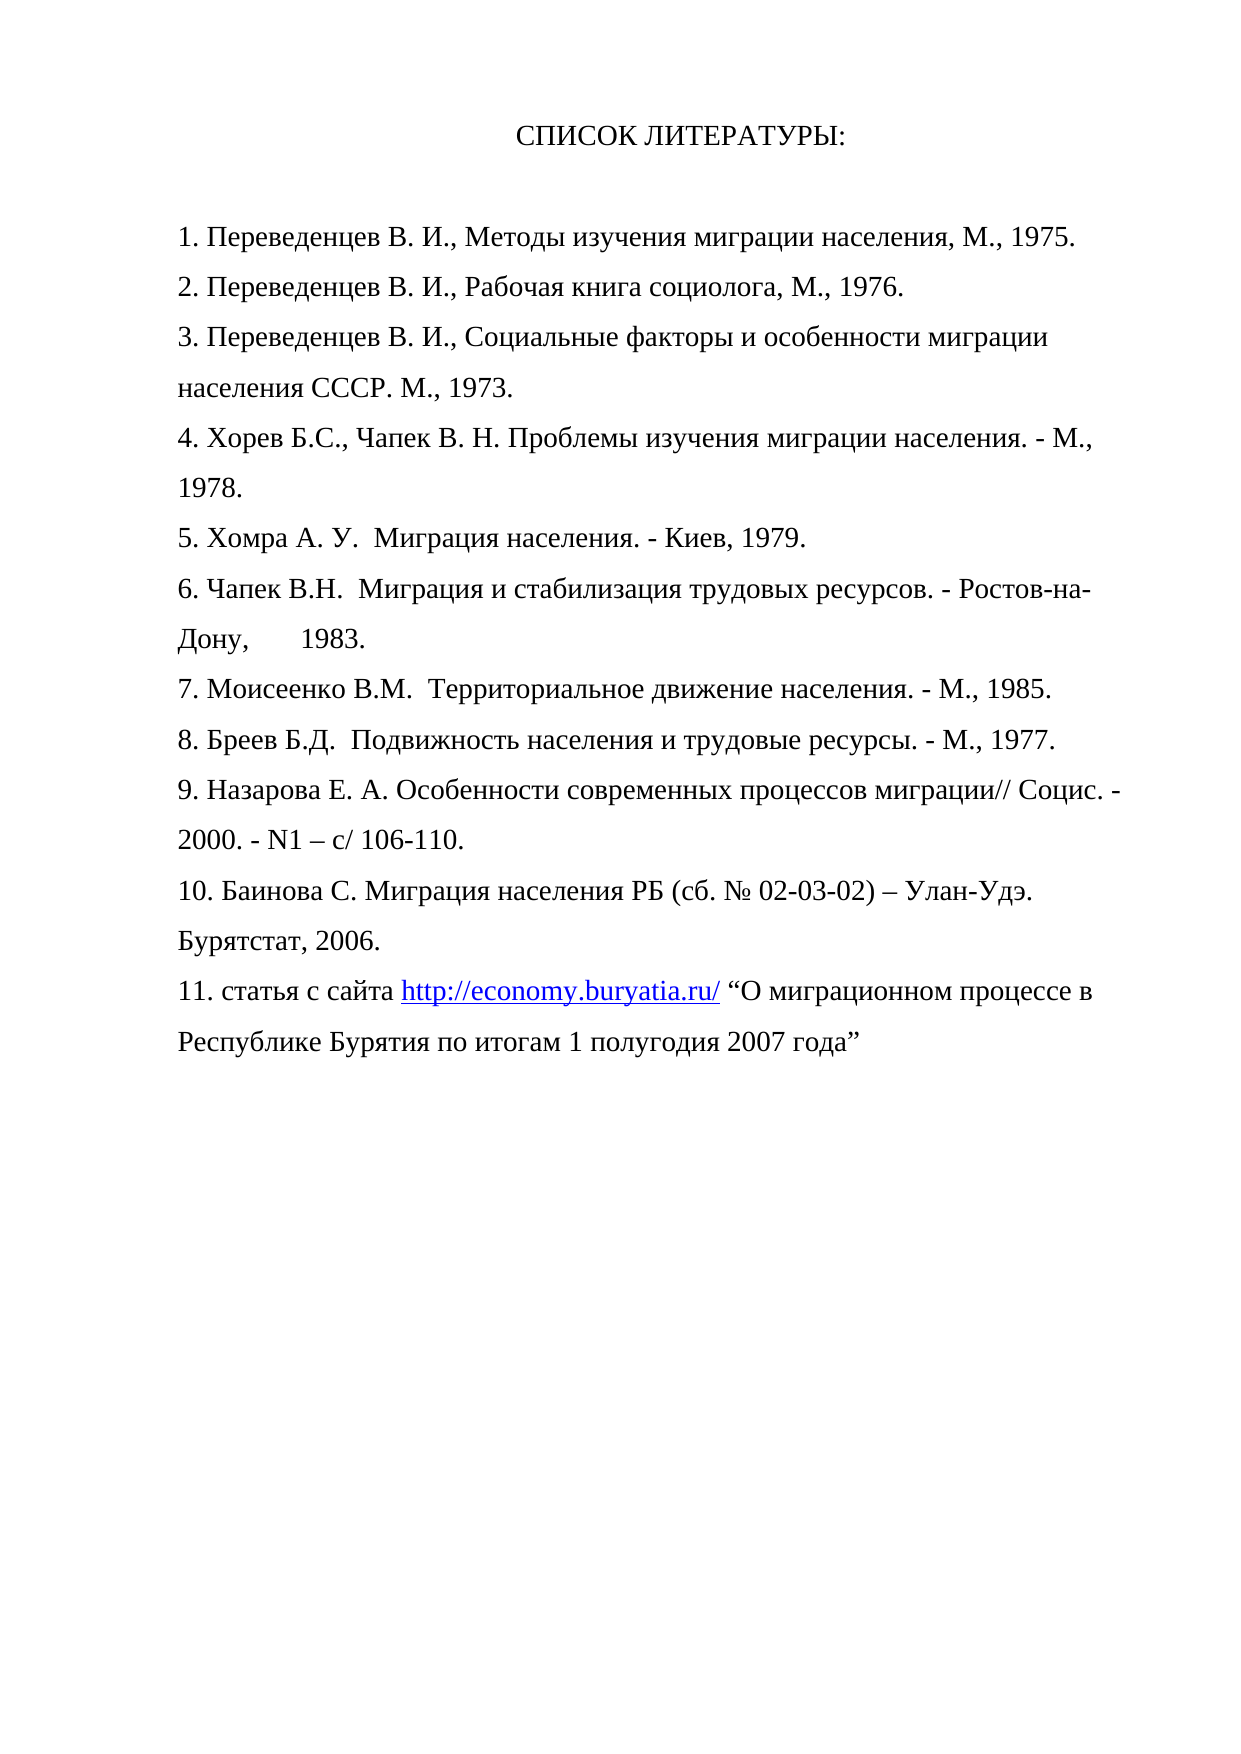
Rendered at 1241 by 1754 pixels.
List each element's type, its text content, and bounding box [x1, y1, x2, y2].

text 4. Хорев Б.С., Чапек В. Н. Проблемы изучения миграции населения. - М., 1978. [177, 420, 1152, 504]
text 5. Хомра А. У. Миграция населения. - Киев, 1979. [177, 521, 1152, 554]
text 11. статья с сайта http://economy.buryatia.ru/ “О миграционном процессе в Республике Бурятия по итогам 1 полугодия 2007 года” [177, 973, 1152, 1057]
text 6. Чапек В.Н. Миграция и стабилизация трудовых ресурсов. - Ростов-на-Дону, 1983. [177, 571, 1152, 655]
text 9. Назарова Е. А. Особенности современных процессов миграции// Социс. -2000. - N1 – c/ 106-110. [177, 772, 1152, 856]
text 3. Переведенцев В. И., Социальные факторы и особенности миграции населения СССР. М., 1973. [177, 319, 1152, 403]
text 8. Бреев Б.Д. Подвижность населения и трудовые ресурсы. - М., 1977. [177, 722, 1152, 755]
text 2. Переведенцев В. И., Рабочая книга социолога, М., 1976. [177, 269, 1152, 303]
text СПИСОК ЛИТЕРАТУРЫ: [179, 118, 1152, 152]
text 10. Баинова С. Миграция населения РБ (сб. № 02-03-02) – Улан-Удэ. Бурятстат, 2006. [177, 873, 1152, 957]
text 1. Переведенцев В. И., Методы изучения миграции населения, М., 1975. [177, 219, 1152, 252]
text 7. Моисеенко В.М. Территориальное движение населения. - М., 1985. [177, 672, 1152, 705]
